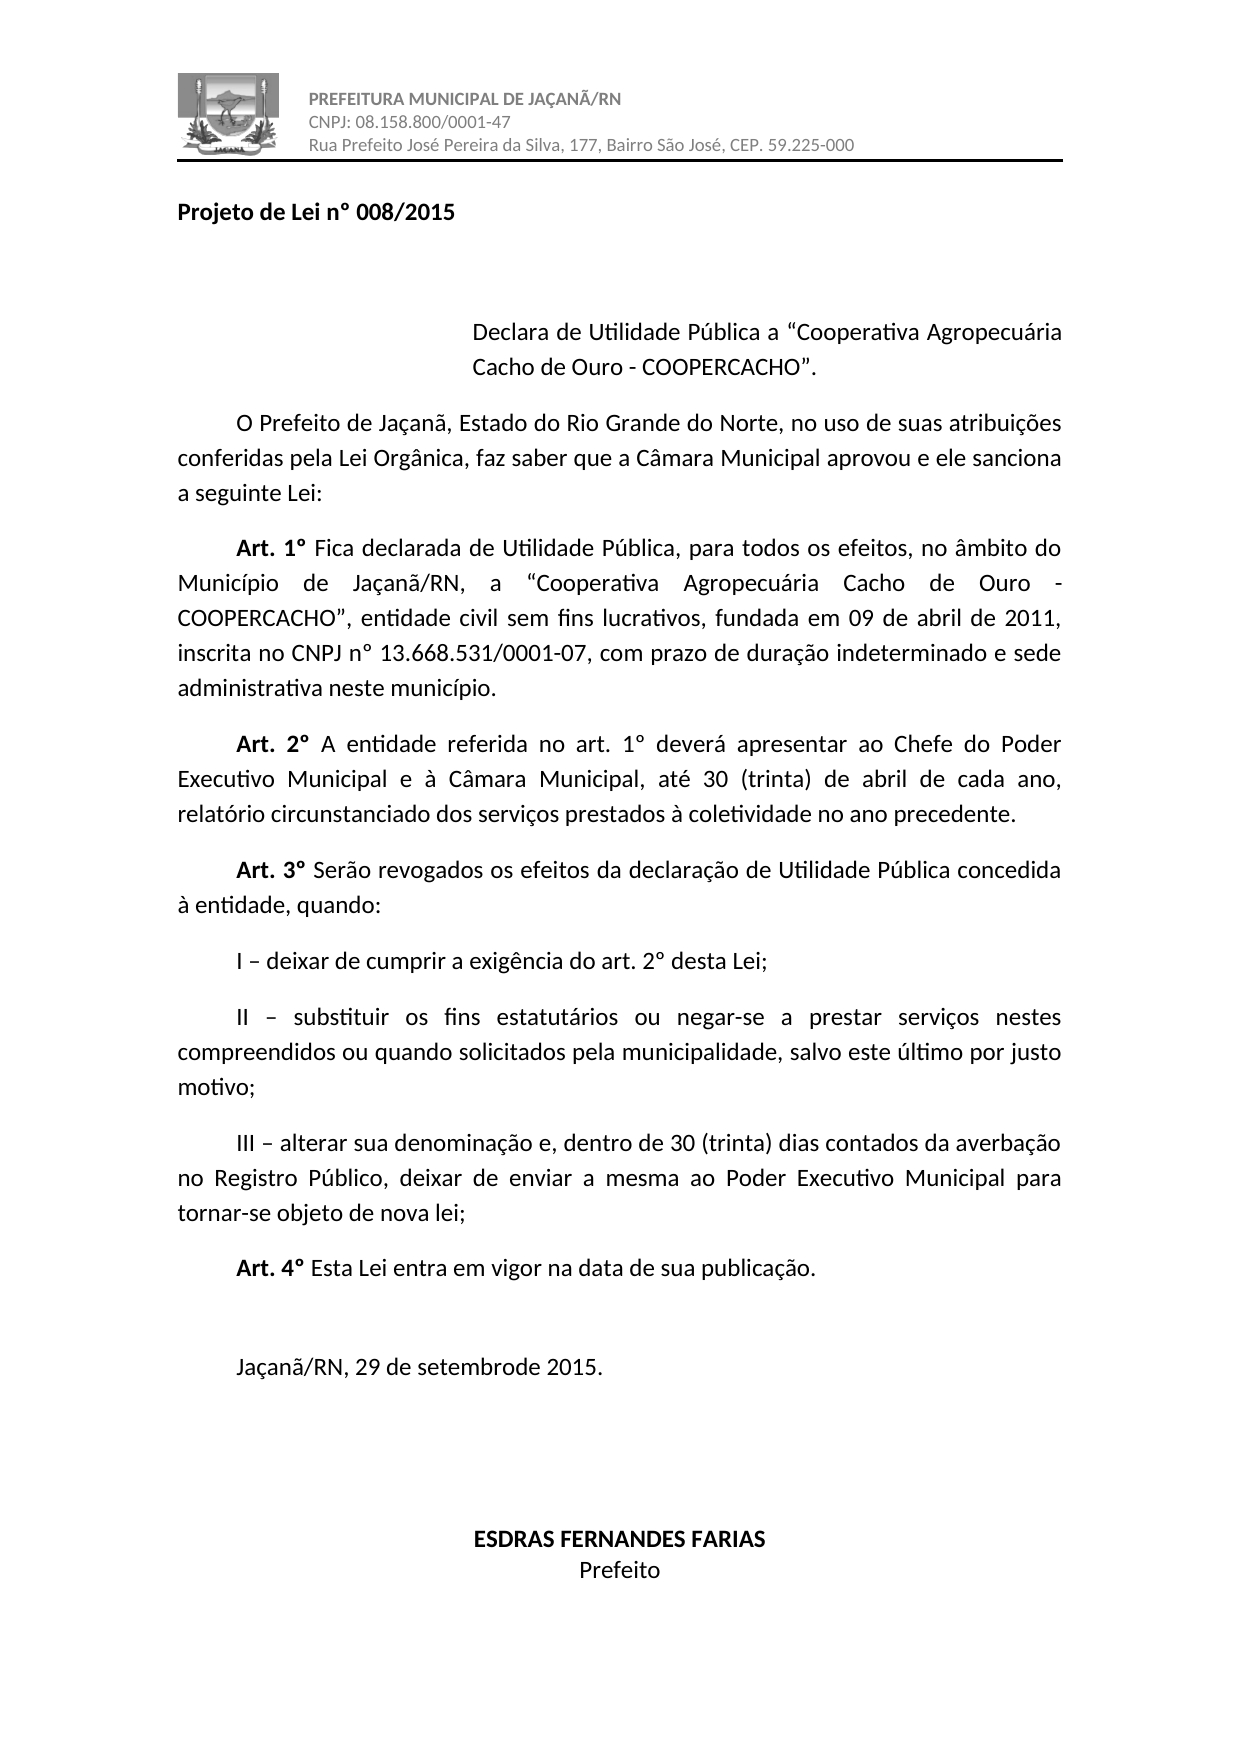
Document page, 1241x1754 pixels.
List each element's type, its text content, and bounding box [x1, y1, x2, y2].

text II – substituir os fins estatutários ou negar-se a prestar serviços nestes compreendidos ou quando solicitados pela municipalidade, salvo este último por justo motivo; [177, 1001, 1063, 1101]
text ESDRAS FERNANDES FARIAS [177, 1523, 1062, 1554]
text O Prefeito de Jaçanã, Estado do Rio Grande do Norte, no uso de suas atribuições conferidas pela Lei Orgânica, faz saber que a Câmara Municipal aprovou e ele sanciona a seguinte Lei: [177, 407, 1063, 507]
text Prefeito [177, 1554, 1062, 1584]
text Art. 2º A entidade referida no art. 1º deverá apresentar ao Chefe do Poder Executivo Municipal e à Câmara Municipal, até 30 (trinta) de abril de cada ano, relatório circunstanciado dos serviços prestados à coletividade no ano precedente. [177, 728, 1063, 829]
text Art. 3º Serão revogados os efeitos da declaração de Utilidade Pública concedida à entidade, quando: [177, 854, 1063, 920]
text Declara de Utilidade Pública a “Cooperativa Agropecuária Cacho de Ouro - COOPERCACHO”. [472, 316, 1063, 381]
text Art. 4º Esta Lei entra em vigor na data de sua publicação. [177, 1252, 1063, 1283]
text Projeto de Lei nº 008/2015 [177, 196, 1063, 227]
text Art. 1º Fica declarada de Utilidade Pública, para todos os efeitos, no âmbito do Município de Jaçanã/RN, a “Cooperativa Agropecuária Cacho de Ouro - COOPERCACHO”, entidade civil sem fins lucrativos, fundada em 09 de abril de 2011, inscrita no CNPJ nº 13.668.531/0001-07, com prazo de duração indeterminado e sede administrativa neste município. [177, 532, 1063, 703]
text Jaçanã/RN, 29 de setembrode 2015. [177, 1351, 1063, 1382]
text I – deixar de cumprir a exigência do art. 2º desta Lei; [177, 945, 1063, 976]
text III – alterar sua denominação e, dentro de 30 (trinta) dias contados da averbação no Registro Público, deixar de enviar a mesma ao Poder Executivo Municipal para tornar-se objeto de nova lei; [177, 1127, 1063, 1227]
